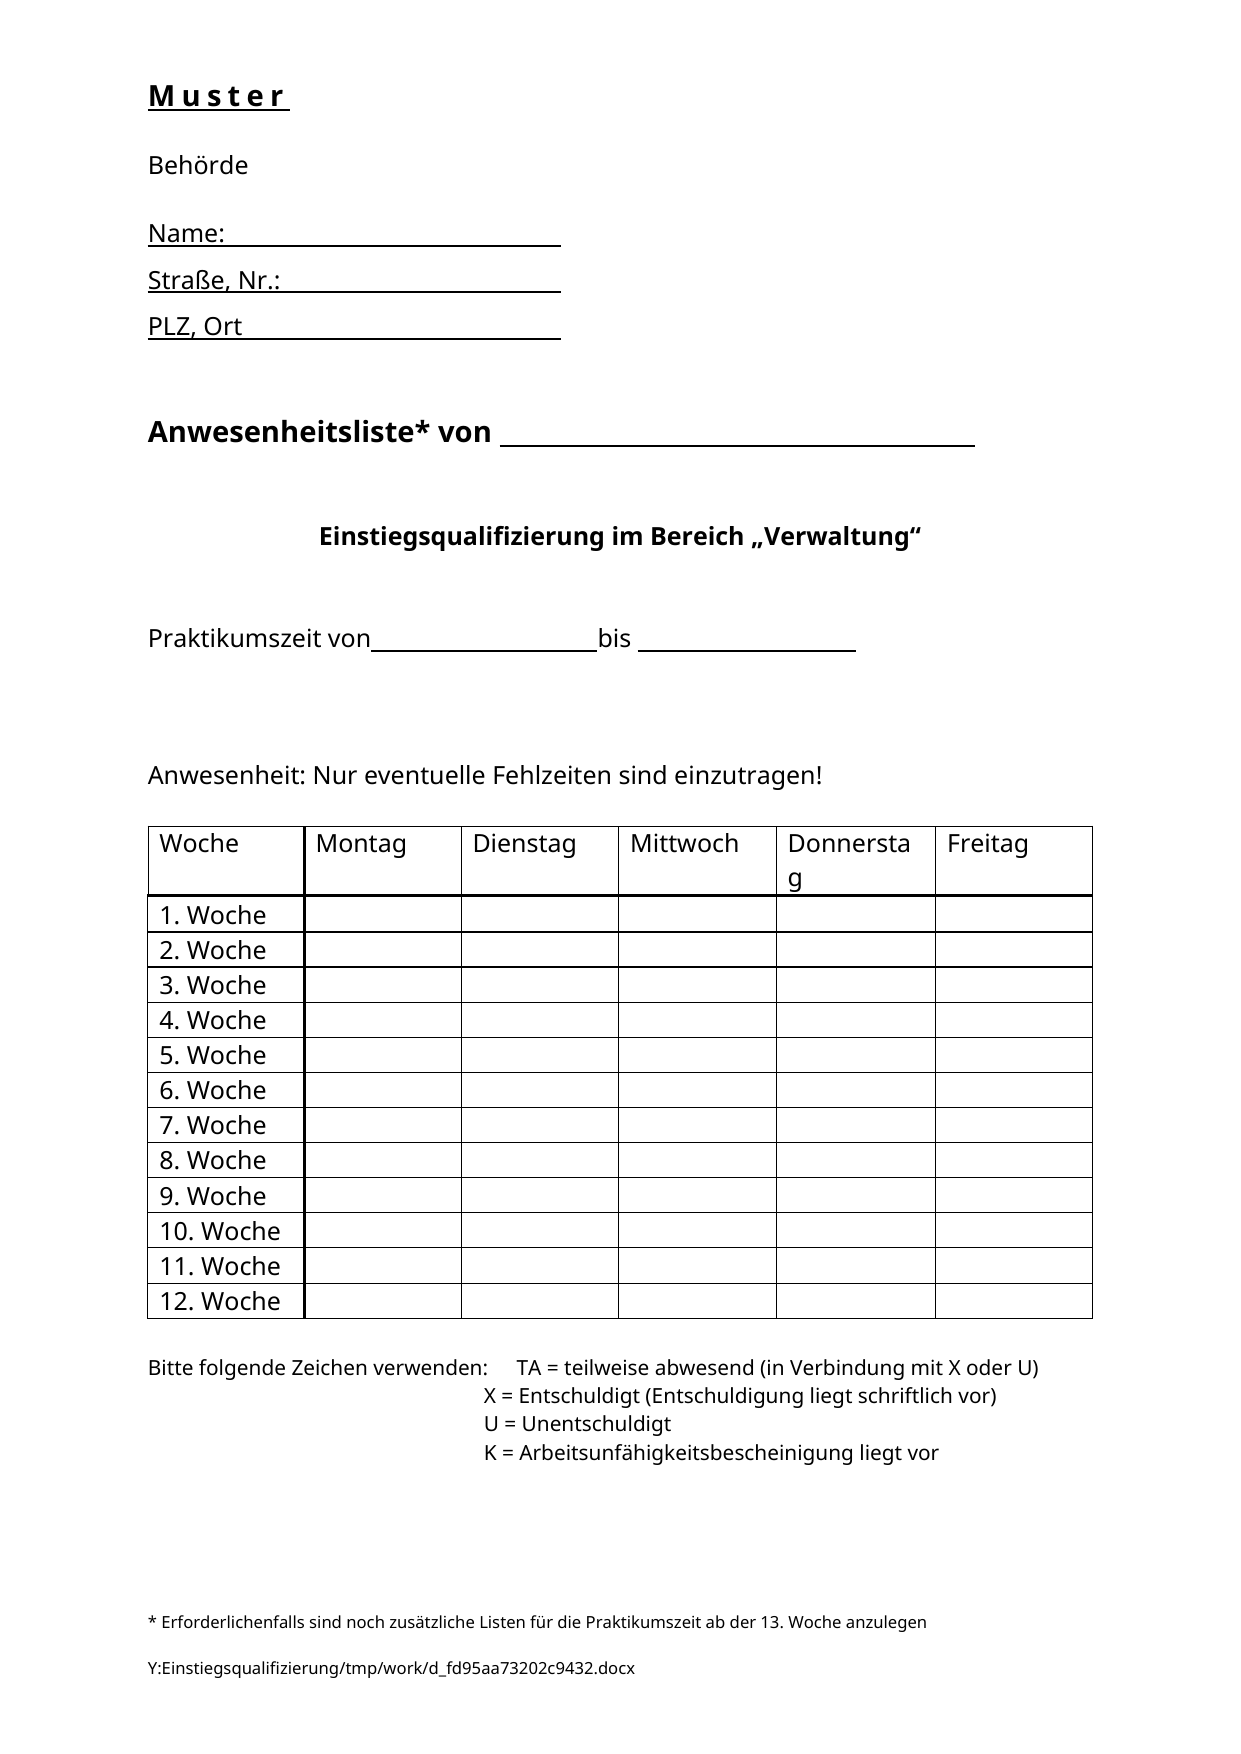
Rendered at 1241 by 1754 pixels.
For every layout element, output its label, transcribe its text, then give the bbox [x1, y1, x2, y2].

table_cell [777, 1284, 935, 1317]
table_cell [936, 1284, 1092, 1317]
table_cell [462, 1213, 618, 1247]
table_cell 1. Woche [148, 897, 303, 931]
table_cell [619, 1284, 776, 1317]
table_cell [619, 1038, 776, 1072]
table_cell [619, 1178, 776, 1212]
table_cell [777, 1108, 935, 1142]
table_cell [777, 1178, 935, 1212]
table_cell 8. Woche [148, 1143, 303, 1177]
table_cell [777, 1143, 935, 1177]
table_cell [462, 968, 618, 1002]
table_cell [306, 1038, 461, 1072]
table_cell [462, 1248, 618, 1282]
table_cell [306, 897, 461, 931]
table_cell [306, 933, 461, 966]
table_cell [619, 1143, 776, 1177]
table_header Dienstag [462, 827, 618, 894]
table_cell [306, 1284, 461, 1317]
table_cell 9. Woche [148, 1178, 303, 1212]
table_cell [936, 1248, 1092, 1282]
table_cell [777, 897, 935, 931]
text Name: [148, 216, 1092, 250]
table_cell 10. Woche [148, 1213, 303, 1247]
table_cell [619, 933, 776, 966]
text K = Arbeitsunfähigkeitsbescheinigung liegt vor [148, 1438, 1092, 1466]
table_cell 11. Woche [148, 1248, 303, 1282]
table_cell 6. Woche [148, 1073, 303, 1107]
table_cell [777, 933, 935, 966]
table_cell [462, 933, 618, 966]
table_cell [777, 1213, 935, 1247]
table_cell [777, 1073, 935, 1107]
table_cell [936, 1003, 1092, 1037]
table_cell [936, 1038, 1092, 1072]
text Straße, Nr.: [148, 262, 1092, 296]
table_cell 12. Woche [148, 1284, 303, 1317]
table_cell [619, 1248, 776, 1282]
text Anwesenheit: Nur eventuelle Fehlzeiten sind einzutragen! [148, 757, 1092, 791]
table_cell [619, 1108, 776, 1142]
table_header Mittwoch [619, 827, 776, 894]
table_cell [306, 1073, 461, 1107]
table_cell [306, 1003, 461, 1037]
table_cell [936, 1143, 1092, 1177]
table_cell [936, 1213, 1092, 1247]
table_cell [619, 968, 776, 1002]
table_header Donnerstag [777, 827, 935, 894]
table_cell [777, 1038, 935, 1072]
text Anwesenheitsliste* von [148, 411, 1092, 451]
table_cell 5. Woche [148, 1038, 303, 1072]
text Bitte folgende Zeichen verwenden: TA = teilweise abwesend (in Verbindung mit X oder U) [148, 1353, 1092, 1381]
table_cell [619, 897, 776, 931]
table_cell [777, 968, 935, 1002]
table_cell [306, 1143, 461, 1177]
table_cell 7. Woche [148, 1108, 303, 1142]
table_cell [462, 1108, 618, 1142]
table_cell [777, 1248, 935, 1282]
table_cell [306, 968, 461, 1002]
table_cell [306, 1108, 461, 1142]
table_cell [936, 897, 1092, 931]
table_cell [462, 1073, 618, 1107]
table_cell [936, 1178, 1092, 1212]
table_cell [462, 1284, 618, 1317]
table_header Freitag [936, 827, 1092, 894]
table_cell [462, 897, 618, 931]
table_cell 3. Woche [148, 968, 303, 1002]
table_cell [619, 1213, 776, 1247]
table_cell [777, 1003, 935, 1037]
table_cell [462, 1178, 618, 1212]
table_cell [619, 1003, 776, 1037]
table_cell [306, 1248, 461, 1282]
table_cell [462, 1003, 618, 1037]
table_header Montag [306, 827, 461, 894]
table_cell [619, 1073, 776, 1107]
table_header Woche [149, 827, 303, 894]
text Praktikumszeit von bis [148, 621, 1092, 655]
table_cell [936, 1073, 1092, 1107]
text U = Unentschuldigt [148, 1409, 1092, 1438]
text X = Entschuldigt (Entschuldigung liegt schriftlich vor) [148, 1381, 1092, 1409]
table_cell [936, 1108, 1092, 1142]
text Behörde [148, 148, 1092, 182]
table_cell 4. Woche [148, 1003, 303, 1037]
text PLZ, Ort [148, 309, 1092, 343]
table_cell [306, 1213, 461, 1247]
table_cell [462, 1038, 618, 1072]
table_cell [936, 968, 1092, 1002]
text Einstiegsqualifizierung im Bereich „Verwaltung“ [148, 519, 1092, 553]
table_cell [936, 933, 1092, 966]
table_cell [306, 1178, 461, 1212]
table_cell [462, 1143, 618, 1177]
table_cell 2. Woche [148, 933, 303, 966]
